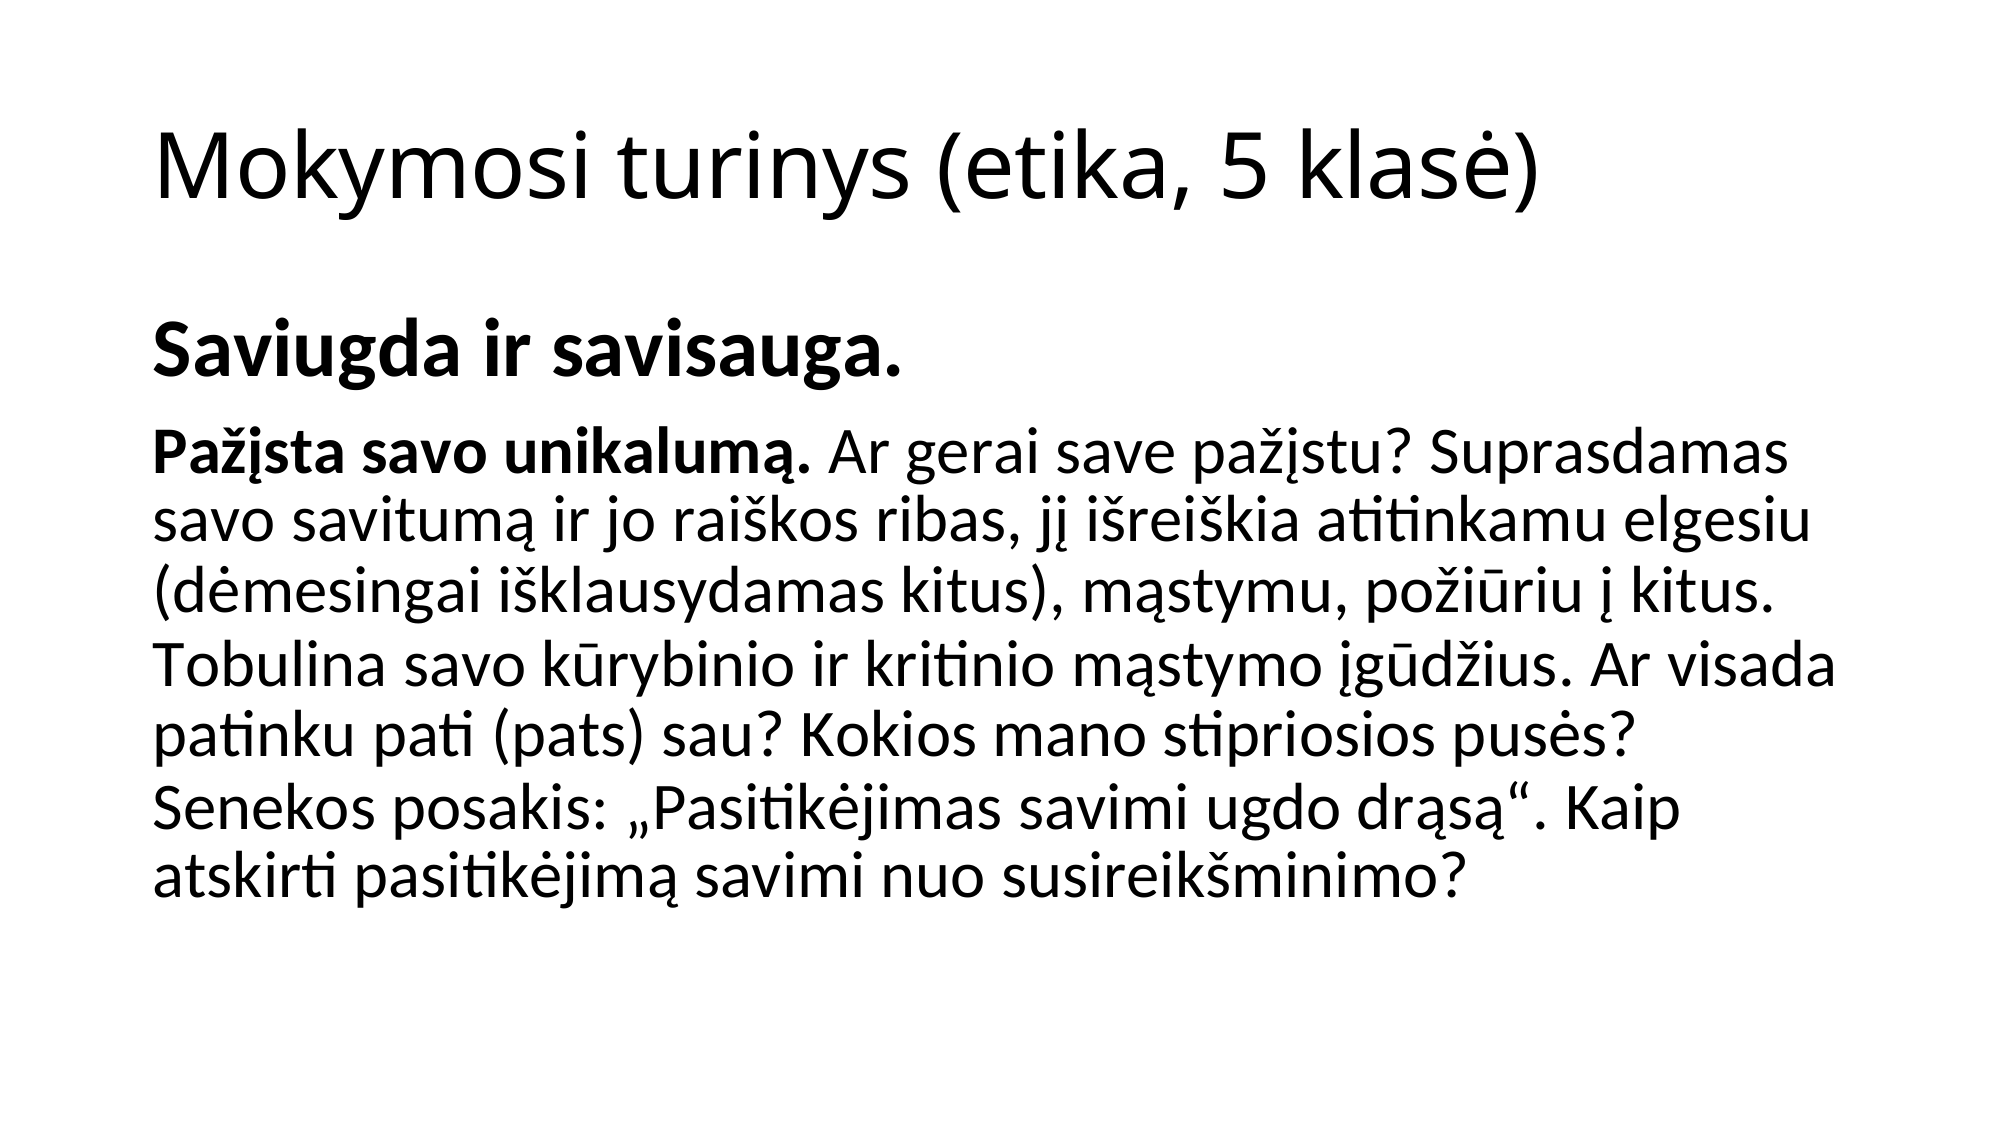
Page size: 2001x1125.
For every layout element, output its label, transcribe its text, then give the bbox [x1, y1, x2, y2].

text Tobulina savo kūrybinio ir kritinio mąstymo įgūdžius. Ar visada patinku pati (pats) sau? Kokios mano stipriosios pusės? [152, 629, 2000, 773]
subtitle Saviugda ir savisauga. [152, 296, 2000, 397]
subtitle Mokymosi turinys (etika, 5 klasė) [152, 117, 2000, 218]
text Senekos posakis: „Pasitikėjimas savimi ugdo drąsą“. Kaip atskirti pasitikėjimą savimi nuo susireikšminimo? [152, 773, 1848, 914]
text Pažįsta savo unikalumą. Ar gerai save pažįstu? Suprasdamas savo savitumą ir jo raiškos ribas, jį išreiškia atitinkamu elgesiu (dėmesingai išklausydamas kitus), mąstymu, požiūriu į kitus. [152, 417, 1848, 629]
